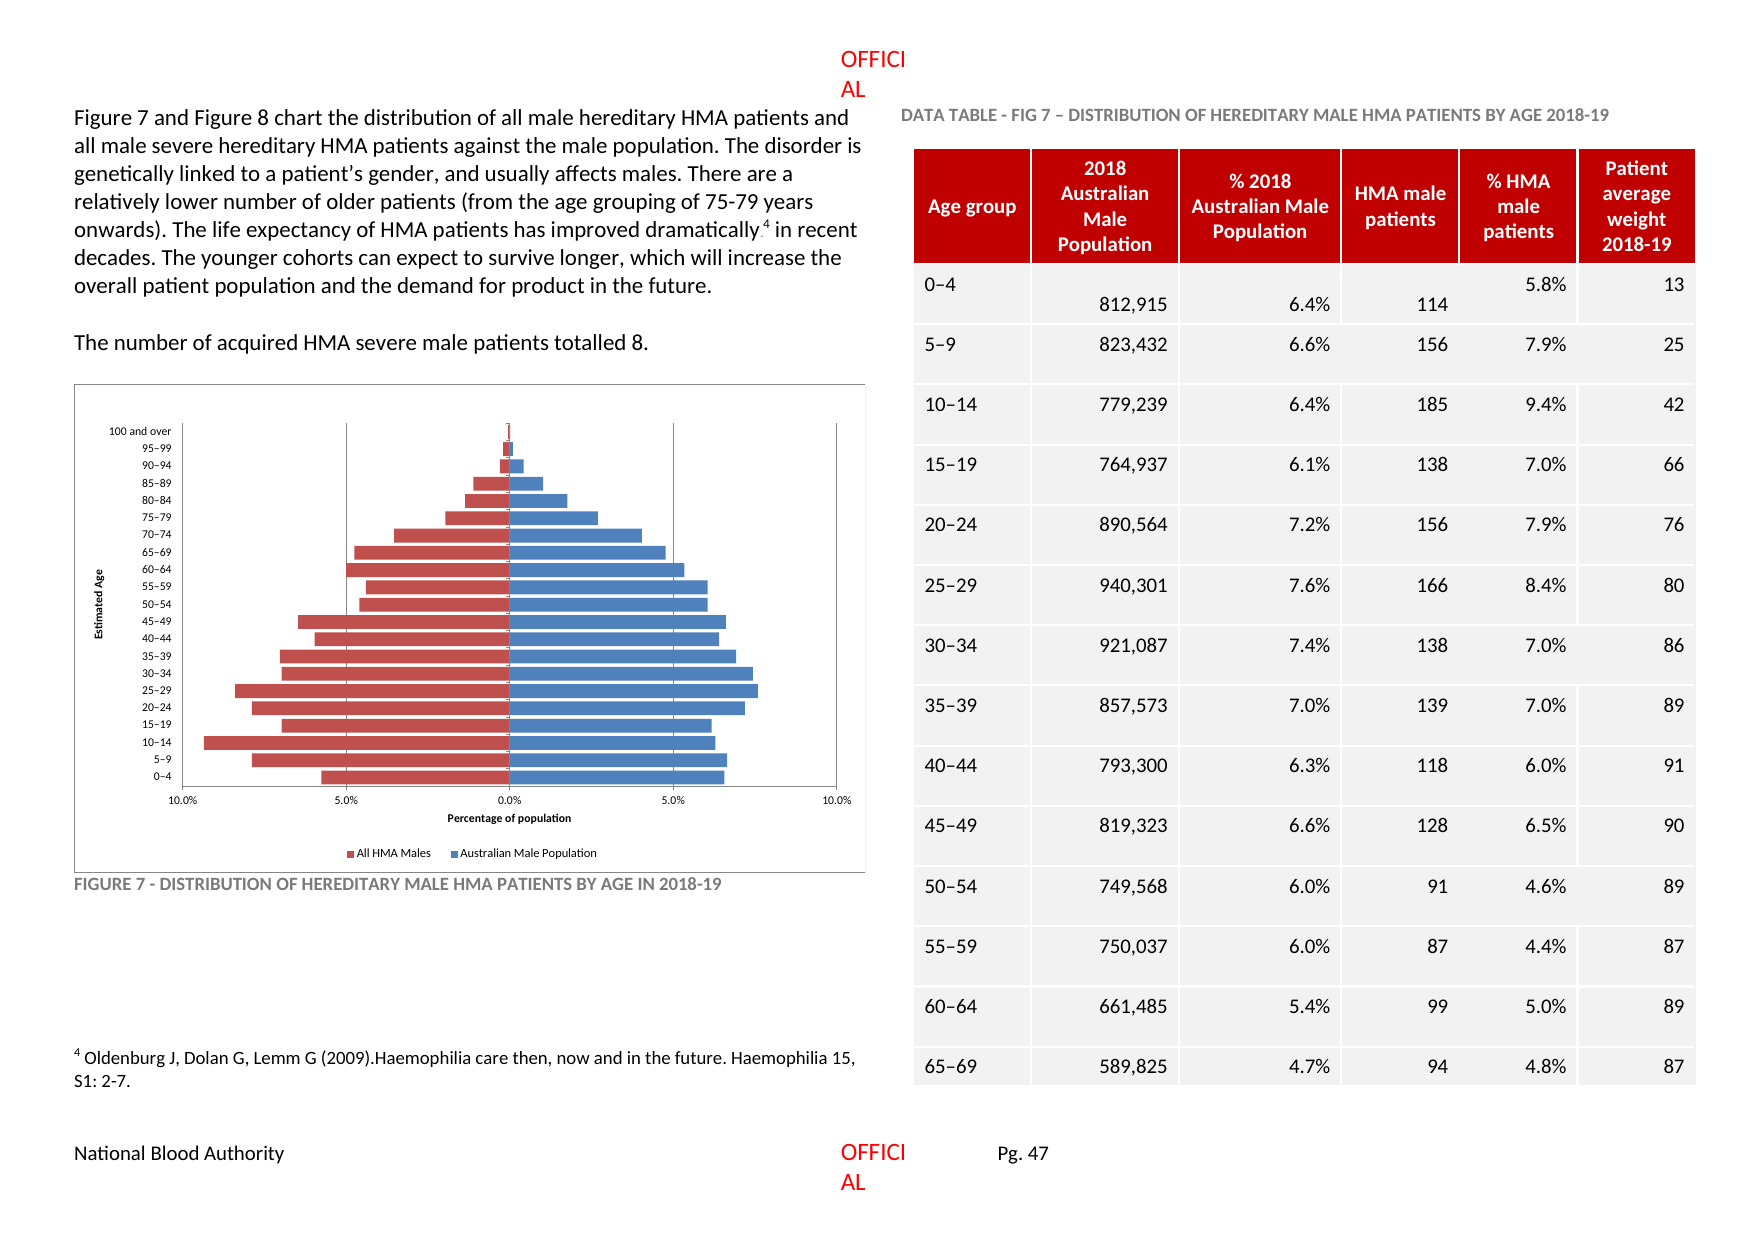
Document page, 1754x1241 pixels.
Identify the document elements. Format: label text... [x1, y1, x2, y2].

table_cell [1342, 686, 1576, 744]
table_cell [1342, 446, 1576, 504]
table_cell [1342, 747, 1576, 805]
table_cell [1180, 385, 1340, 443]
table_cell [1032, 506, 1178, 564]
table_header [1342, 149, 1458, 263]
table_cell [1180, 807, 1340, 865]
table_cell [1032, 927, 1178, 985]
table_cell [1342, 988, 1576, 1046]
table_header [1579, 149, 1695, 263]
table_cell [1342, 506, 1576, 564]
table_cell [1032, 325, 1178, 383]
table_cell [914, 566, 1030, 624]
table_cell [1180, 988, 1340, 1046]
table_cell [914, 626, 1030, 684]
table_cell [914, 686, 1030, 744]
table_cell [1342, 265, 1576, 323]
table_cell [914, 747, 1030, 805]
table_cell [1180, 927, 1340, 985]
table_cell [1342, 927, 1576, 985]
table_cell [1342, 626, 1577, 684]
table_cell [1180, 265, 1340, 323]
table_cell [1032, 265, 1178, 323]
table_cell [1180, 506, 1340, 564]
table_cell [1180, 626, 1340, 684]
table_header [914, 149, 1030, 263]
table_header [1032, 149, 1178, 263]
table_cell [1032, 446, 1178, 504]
text Figure 7 - Distribution of hereditary male HMA patients by age in 2018-19 [74, 872, 871, 895]
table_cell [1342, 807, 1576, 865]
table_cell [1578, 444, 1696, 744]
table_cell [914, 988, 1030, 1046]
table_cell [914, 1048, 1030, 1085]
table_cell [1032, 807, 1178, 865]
text Data Table - FIg 7 – Distribution of hereditary male HMA patients by age 2018-19 [901, 103, 1698, 126]
text Figure 7 and Figure 8 chart the distribution of all male hereditary HMA patients and all male severe hereditary HMA patients against the male population. The disorder is genetically linked to a patient’s gender, and usually affects males. There are a relatively lower number of older patients (from the age grouping of 75-79 years onwards). The life expectancy of HMA patients has improved dramatically6F in recent decades. The younger cohorts can expect to survive longer, which will increase the overall patient population and the demand for product in the future. [74, 103, 871, 299]
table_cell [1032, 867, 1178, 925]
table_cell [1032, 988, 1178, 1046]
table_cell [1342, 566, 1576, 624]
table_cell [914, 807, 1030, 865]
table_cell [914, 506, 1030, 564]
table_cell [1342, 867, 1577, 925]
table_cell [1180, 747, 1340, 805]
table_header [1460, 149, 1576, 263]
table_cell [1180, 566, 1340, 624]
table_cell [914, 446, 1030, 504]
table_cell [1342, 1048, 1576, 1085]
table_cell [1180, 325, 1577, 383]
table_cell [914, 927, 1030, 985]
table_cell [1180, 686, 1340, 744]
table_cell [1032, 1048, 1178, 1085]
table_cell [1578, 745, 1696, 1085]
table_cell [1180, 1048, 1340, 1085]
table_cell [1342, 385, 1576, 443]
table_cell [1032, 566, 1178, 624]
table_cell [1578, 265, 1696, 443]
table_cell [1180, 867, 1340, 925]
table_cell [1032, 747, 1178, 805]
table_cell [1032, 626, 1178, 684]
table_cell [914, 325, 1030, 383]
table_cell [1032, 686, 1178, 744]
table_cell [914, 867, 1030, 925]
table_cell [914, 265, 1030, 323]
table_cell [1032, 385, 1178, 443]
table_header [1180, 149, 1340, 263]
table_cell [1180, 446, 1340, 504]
text The number of acquired HMA severe male patients totalled 8. [74, 328, 871, 356]
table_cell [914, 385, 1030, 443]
